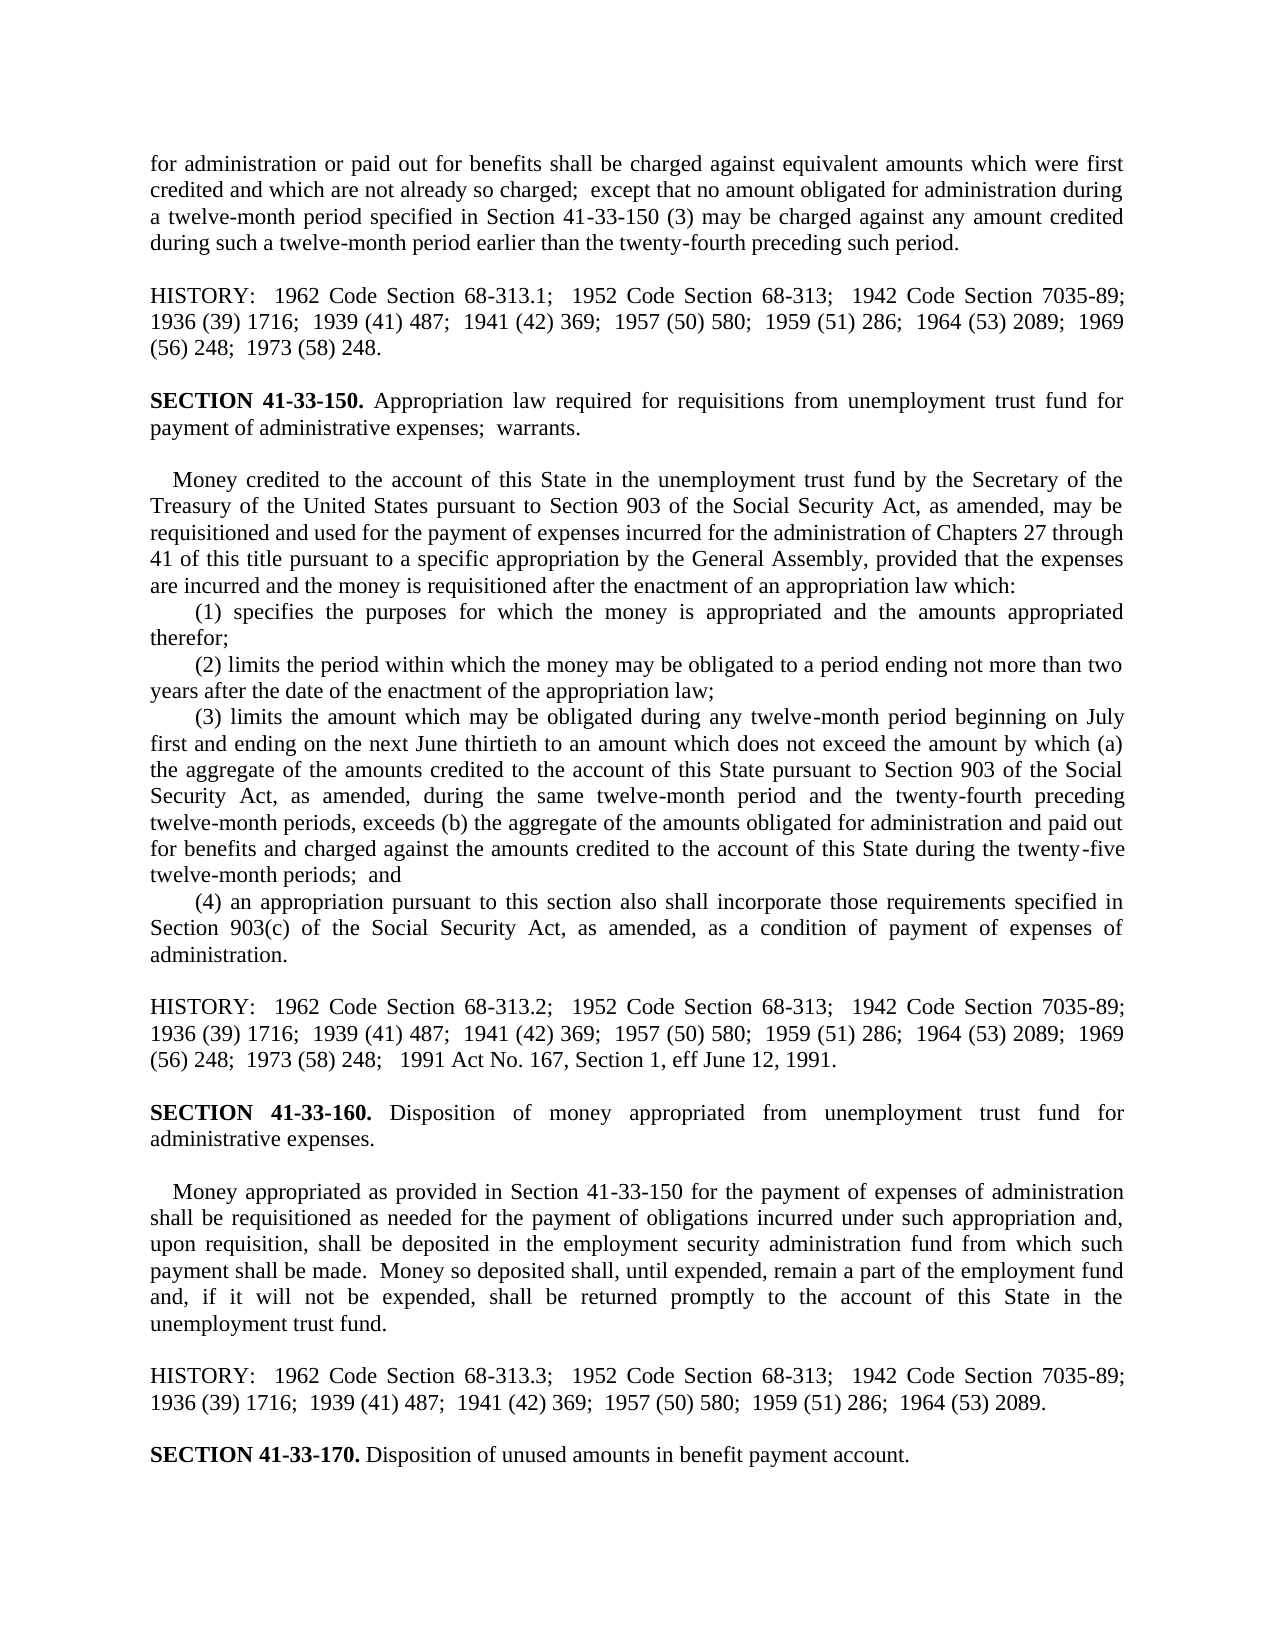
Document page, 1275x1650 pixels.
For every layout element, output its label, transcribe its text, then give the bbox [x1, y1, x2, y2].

text HISTORY: 1962 Code Section 68-313.1; 1952 Code Section 68-313; 1942 Code Section 7035-89; 1936 (39) 1716; 1939 (41) 487; 1941 (42) 369; 1957 (50) 580; 1959 (51) 286; 1964 (53) 2089; 1969 (56) 248; 1973 (58) 248. [150, 282, 1125, 361]
text HISTORY: 1962 Code Section 68-313.2; 1952 Code Section 68-313; 1942 Code Section 7035-89; 1936 (39) 1716; 1939 (41) 487; 1941 (42) 369; 1957 (50) 580; 1959 (51) 286; 1964 (53) 2089; 1969 (56) 248; 1973 (58) 248; 1991 Act No. 167, Section 1, eff June 12, 1991. [150, 993, 1125, 1072]
text HISTORY: 1962 Code Section 68-313.3; 1952 Code Section 68-313; 1942 Code Section 7035-89; 1936 (39) 1716; 1939 (41) 487; 1941 (42) 369; 1957 (50) 580; 1959 (51) 286; 1964 (53) 2089. [150, 1362, 1125, 1415]
text SECTION 41-33-150. Appropriation law required for requisitions from unemployment trust fund for payment of administrative expenses; warrants. [150, 387, 1125, 440]
text (3) limits the amount which may be obligated during any twelve-month period beginning on July first and ending on the next June thirtieth to an amount which does not exceed the amount by which (a) the aggregate of the amounts credited to the account of this State pursuant to Section 903 of the Social Security Act, as amended, during the same twelve-month period and the twenty-fourth preceding twelve-month periods, exceeds (b) the aggregate of the amounts obligated for administration and paid out for benefits and charged against the amounts credited to the account of this State during the twenty-five twelve-month periods; and [150, 703, 1125, 888]
text SECTION 41-33-170. Disposition of unused amounts in benefit payment account. [150, 1441, 1125, 1468]
text (2) limits the period within which the money may be obligated to a period ending not more than two years after the date of the enactment of the appropriation law; [150, 651, 1125, 703]
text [150, 150, 1125, 255]
text Money appropriated as provided in Section 41-33-150 for the payment of expenses of administration shall be requisitioned as needed for the payment of obligations incurred under such appropriation and, upon requisition, shall be deposited in the employment security administration fund from which such payment shall be made. Money so deposited shall, until expended, remain a part of the employment fund and, if it will not be expended, shall be returned promptly to the account of this State in the unemployment trust fund. [150, 1178, 1125, 1336]
text SECTION 41-33-160. Disposition of money appropriated from unemployment trust fund for administrative expenses. [150, 1099, 1125, 1151]
text Money credited to the account of this State in the unemployment trust fund by the Secretary of the Treasury of the United States pursuant to Section 903 of the Social Security Act, as amended, may be requisitioned and used for the payment of expenses incurred for the administration of Chapters 27 through 41 of this title pursuant to a specific appropriation by the General Assembly, provided that the expenses are incurred and the money is requisitioned after the enactment of an appropriation law which: [150, 466, 1125, 598]
text (1) specifies the purposes for which the money is appropriated and the amounts appropriated therefor; [150, 598, 1125, 651]
text (4) an appropriation pursuant to this section also shall incorporate those requirements specified in Section 903(c) of the Social Security Act, as amended, as a condition of payment of expenses of administration. [150, 888, 1125, 967]
